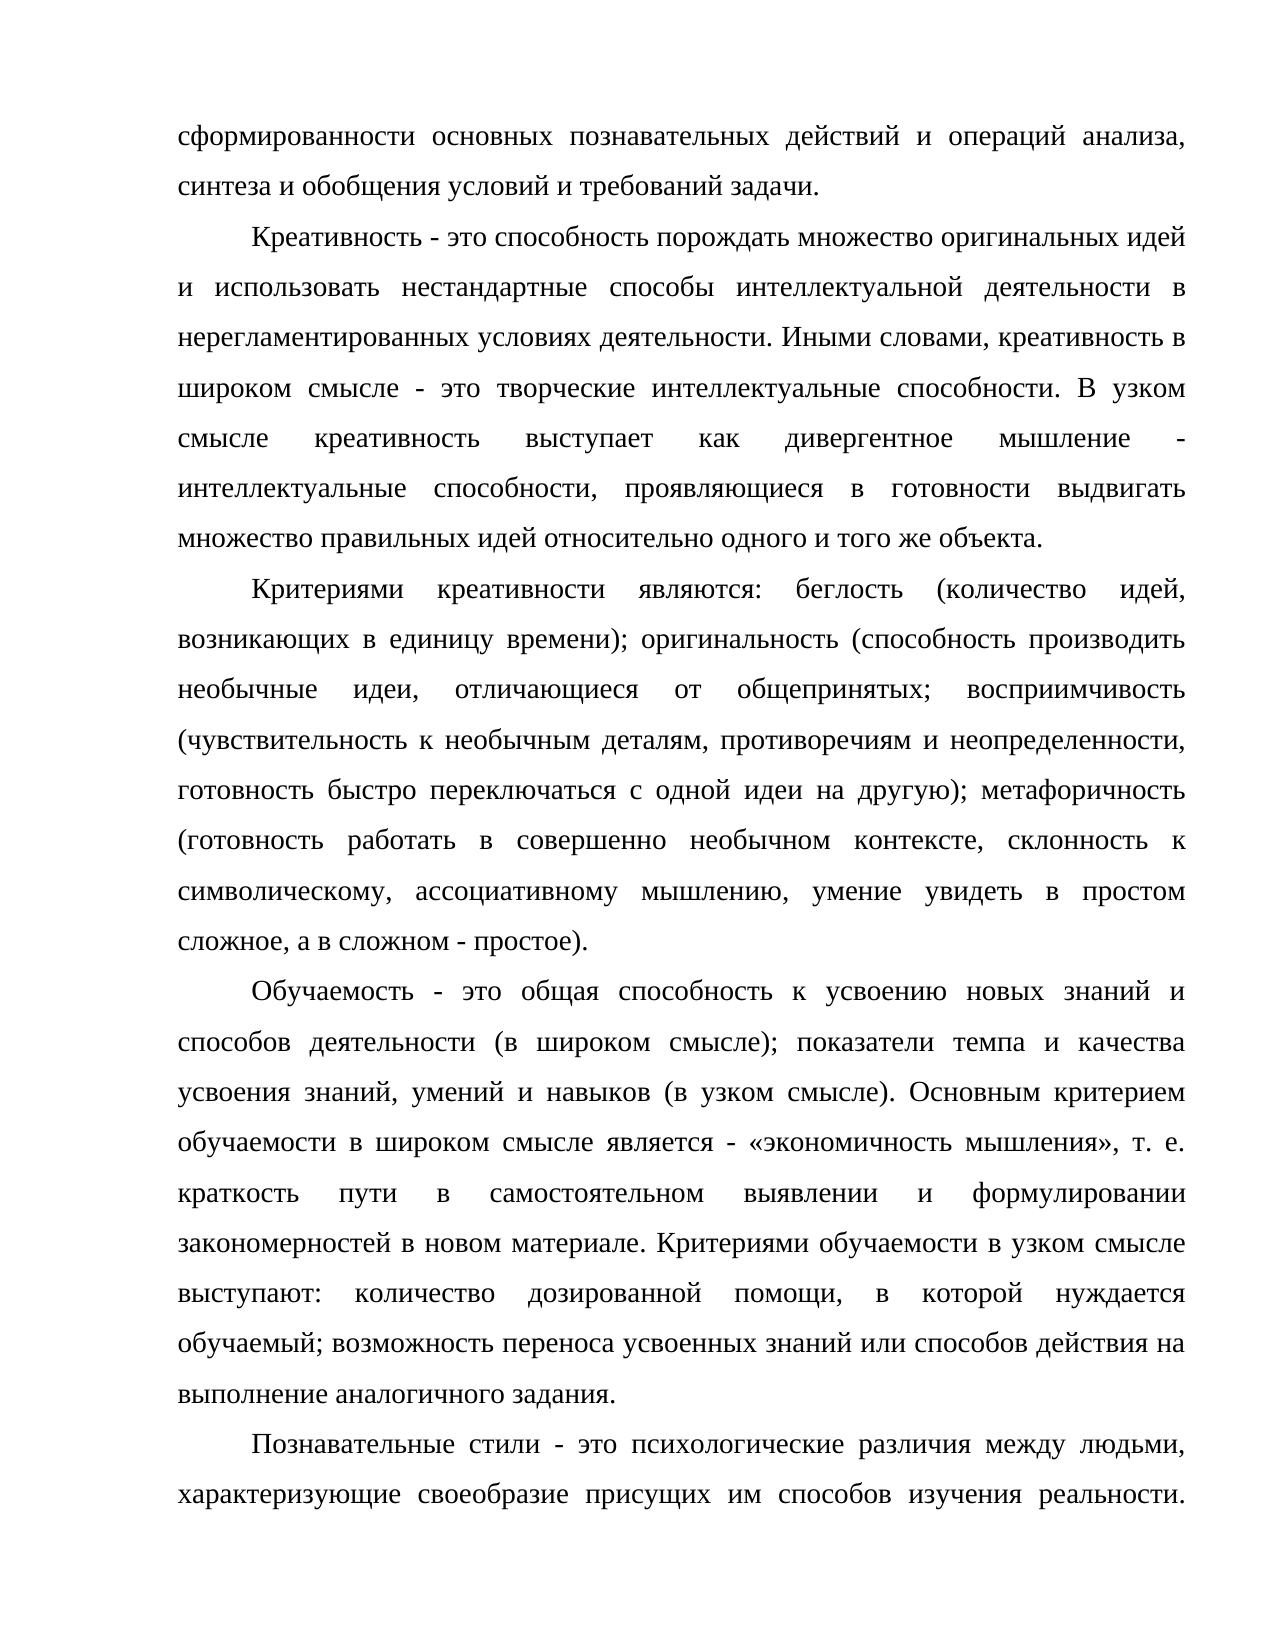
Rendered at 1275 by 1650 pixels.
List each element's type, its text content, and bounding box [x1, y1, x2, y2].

text Обучаемость - это общая способность к усвоению новых знаний и способов деятельности (в широком смысле); показатели темпа и качества усвоения знаний, умений и навыков (в узком смысле). Основным критерием обучаемости в широком смысле является - «экономичность мышления», т. е. краткость пути в самостоятельном выявлении и формулировании закономерностей в новом материале. Критериями обучаемости в узком смысле выступают: количество дозированной помощи, в которой нуждается обучаемый; возможность переноса усвоенных знаний или способов действия на выполнение аналогичного задания. [177, 973, 1186, 1409]
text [177, 118, 1186, 202]
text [177, 1426, 1186, 1510]
text Критериями креативности являются: беглость (количество идей, возникающих в единицу времени); оригинальность (способность производить необычные идеи, отличающиеся от общепринятых; восприимчивость (чувствительность к необычным деталям, противоречиям и неопределенности, готовность быстро переключаться с одной идеи на другую); метафоричность (готовность работать в совершенно необычном контексте, склонность к символическому, ассоциативному мышлению, умение увидеть в простом сложное, а в сложном - простое). [177, 571, 1186, 957]
text Креативность - это способность порождать множество оригинальных идей и использовать нестандартные способы интеллектуальной деятельности в нерегламентированных условиях деятельности. Иными словами, креативность в широком смысле - это творческие интеллектуальные способности. В узком смысле креативность выступает как дивергентное мышление - интеллектуальные способности, проявляющиеся в готовности выдвигать множество правильных идей относительно одного и того же объекта. [177, 219, 1186, 554]
